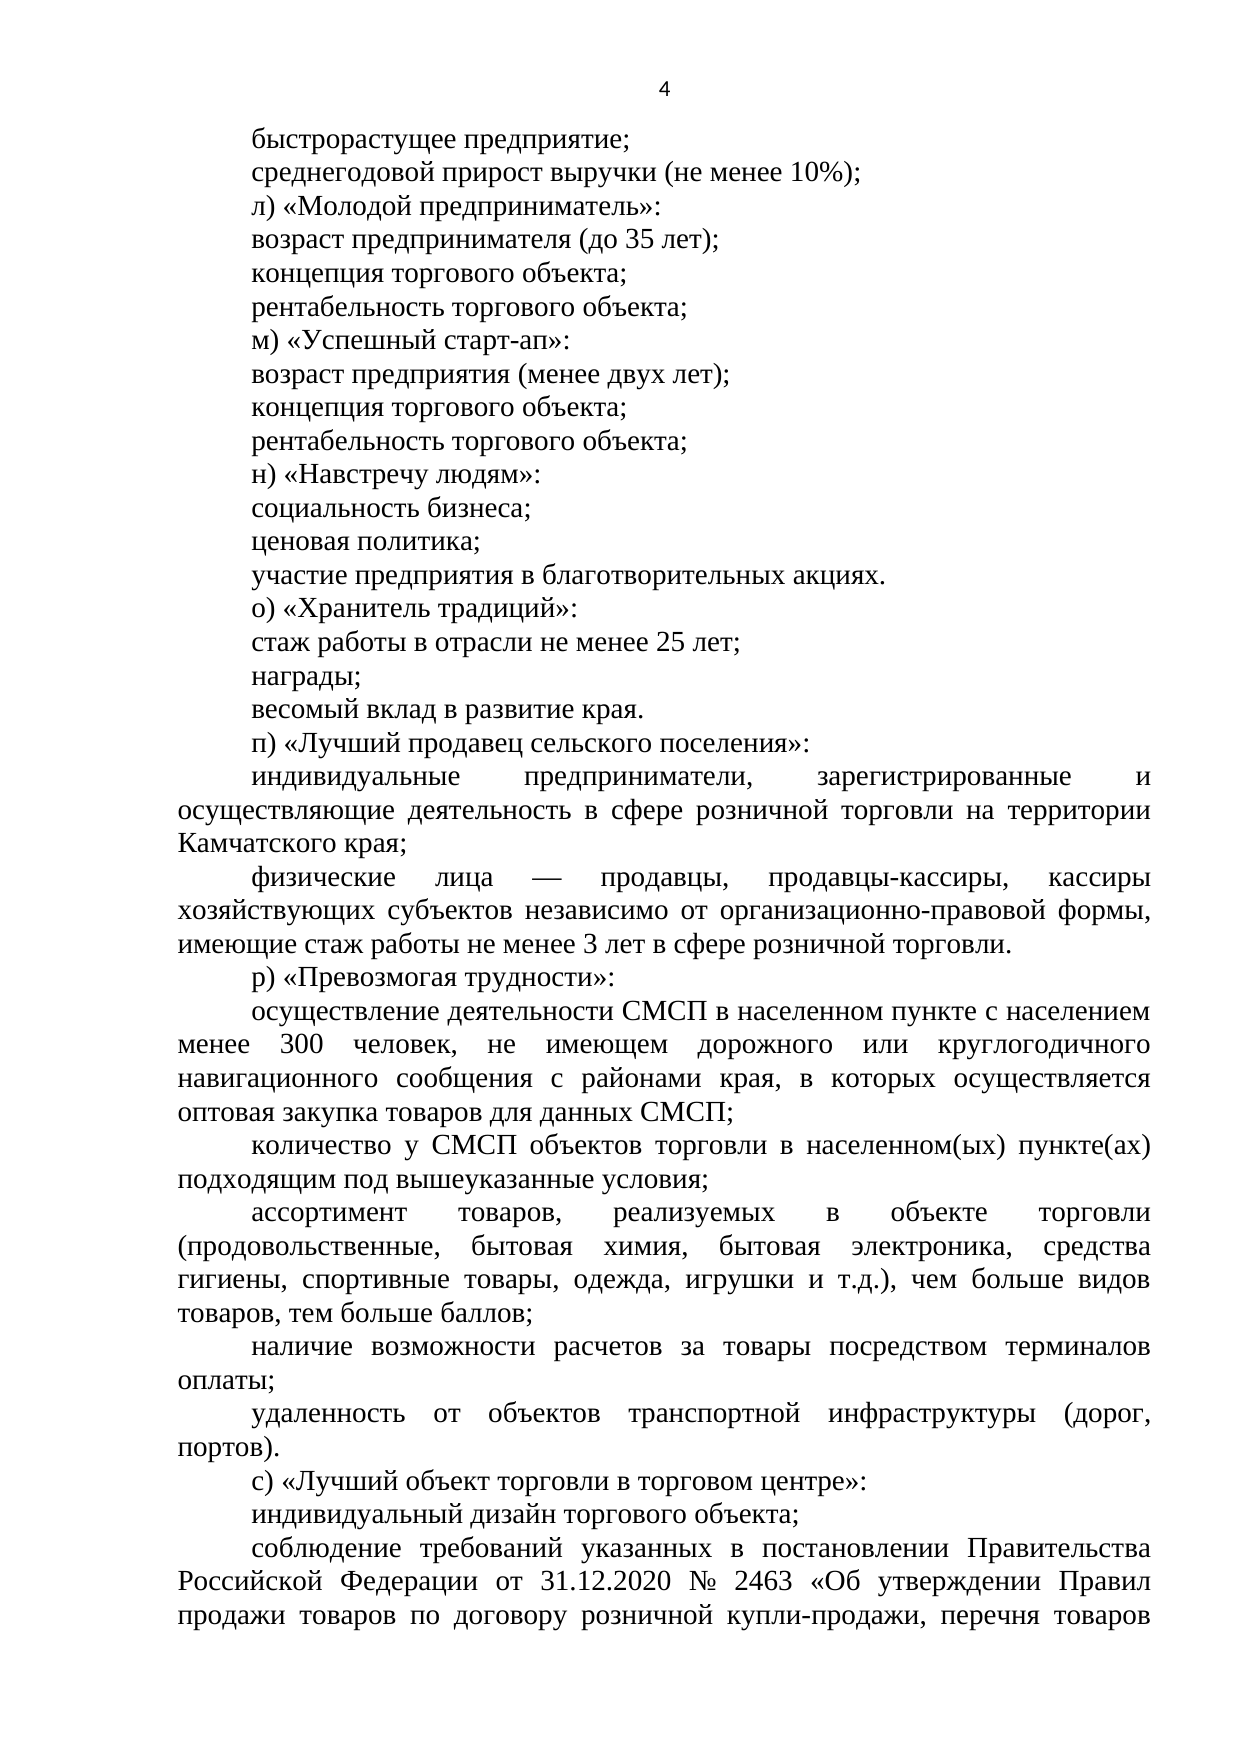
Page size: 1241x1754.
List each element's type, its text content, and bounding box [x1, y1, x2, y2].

text индивидуальный дизайн торгового объекта; [177, 1496, 1152, 1530]
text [177, 1530, 1152, 1630]
text среднегодовой прирост выручки (не менее 10%); [177, 154, 1152, 188]
text н) «Навстречу людям»: [177, 456, 1152, 490]
text м) «Успешный старт-ап»: [177, 322, 1152, 356]
text с) «Лучший объект торговли в торговом центре»: [177, 1463, 1152, 1496]
text награды; [177, 658, 1152, 691]
text концепция торгового объекта; [177, 255, 1152, 289]
text о) «Хранитель традиций»: [177, 591, 1152, 624]
text л) «Молодой предприниматель»: [177, 188, 1152, 222]
text наличие возможности расчетов за товары посредством терминалов оплаты; [177, 1328, 1152, 1396]
text осуществление деятельности СМСП в населенном пункте с населением менее 300 человек, не имеющем дорожного или круглогодичного навигационного сообщения с районами края, в которых осуществляется оптовая закупка товаров для данных СМСП; [177, 993, 1152, 1127]
text ассортимент товаров, реализуемых в объекте торговли (продовольственные, бытовая химия, бытовая электроника, средства гигиены, спортивные товары, одежда, игрушки и т.д.), чем больше видов товаров, тем больше баллов; [177, 1194, 1152, 1328]
text рентабельность торгового объекта; [177, 423, 1152, 456]
text концепция торгового объекта; [177, 389, 1152, 423]
text быстрорастущее предприятие; [177, 121, 1152, 154]
text рентабельность торгового объекта; [177, 289, 1152, 322]
text возраст предприятия (менее двух лет); [177, 356, 1152, 389]
text участие предприятия в благотворительных акциях. [177, 557, 1152, 591]
text стаж работы в отрасли не менее 25 лет; [177, 624, 1152, 658]
text индивидуальные предприниматели, зарегистрированные и осуществляющие деятельность в сфере розничной торговли на территории Камчатского края; [177, 758, 1152, 859]
text физические лица — продавцы, продавцы-кассиры, кассиры хозяйствующих субъектов независимо от организационно-правовой формы, имеющие стаж работы не менее 3 лет в сфере розничной торговли. [177, 859, 1152, 959]
text количество у СМСП объектов торговли в населенном(ых) пункте(ах) подходящим под вышеуказанные условия; [177, 1127, 1152, 1194]
text возраст предпринимателя (до 35 лет); [177, 222, 1152, 255]
text социальность бизнеса; [177, 490, 1152, 523]
text весомый вклад в развитие края. [177, 691, 1152, 725]
text п) «Лучший продавец сельского поселения»: [177, 725, 1152, 758]
text р) «Превозмогая трудности»: [177, 959, 1152, 993]
text ценовая политика; [177, 523, 1152, 557]
text удаленность от объектов транспортной инфраструктуры (дорог, портов). [177, 1396, 1152, 1463]
